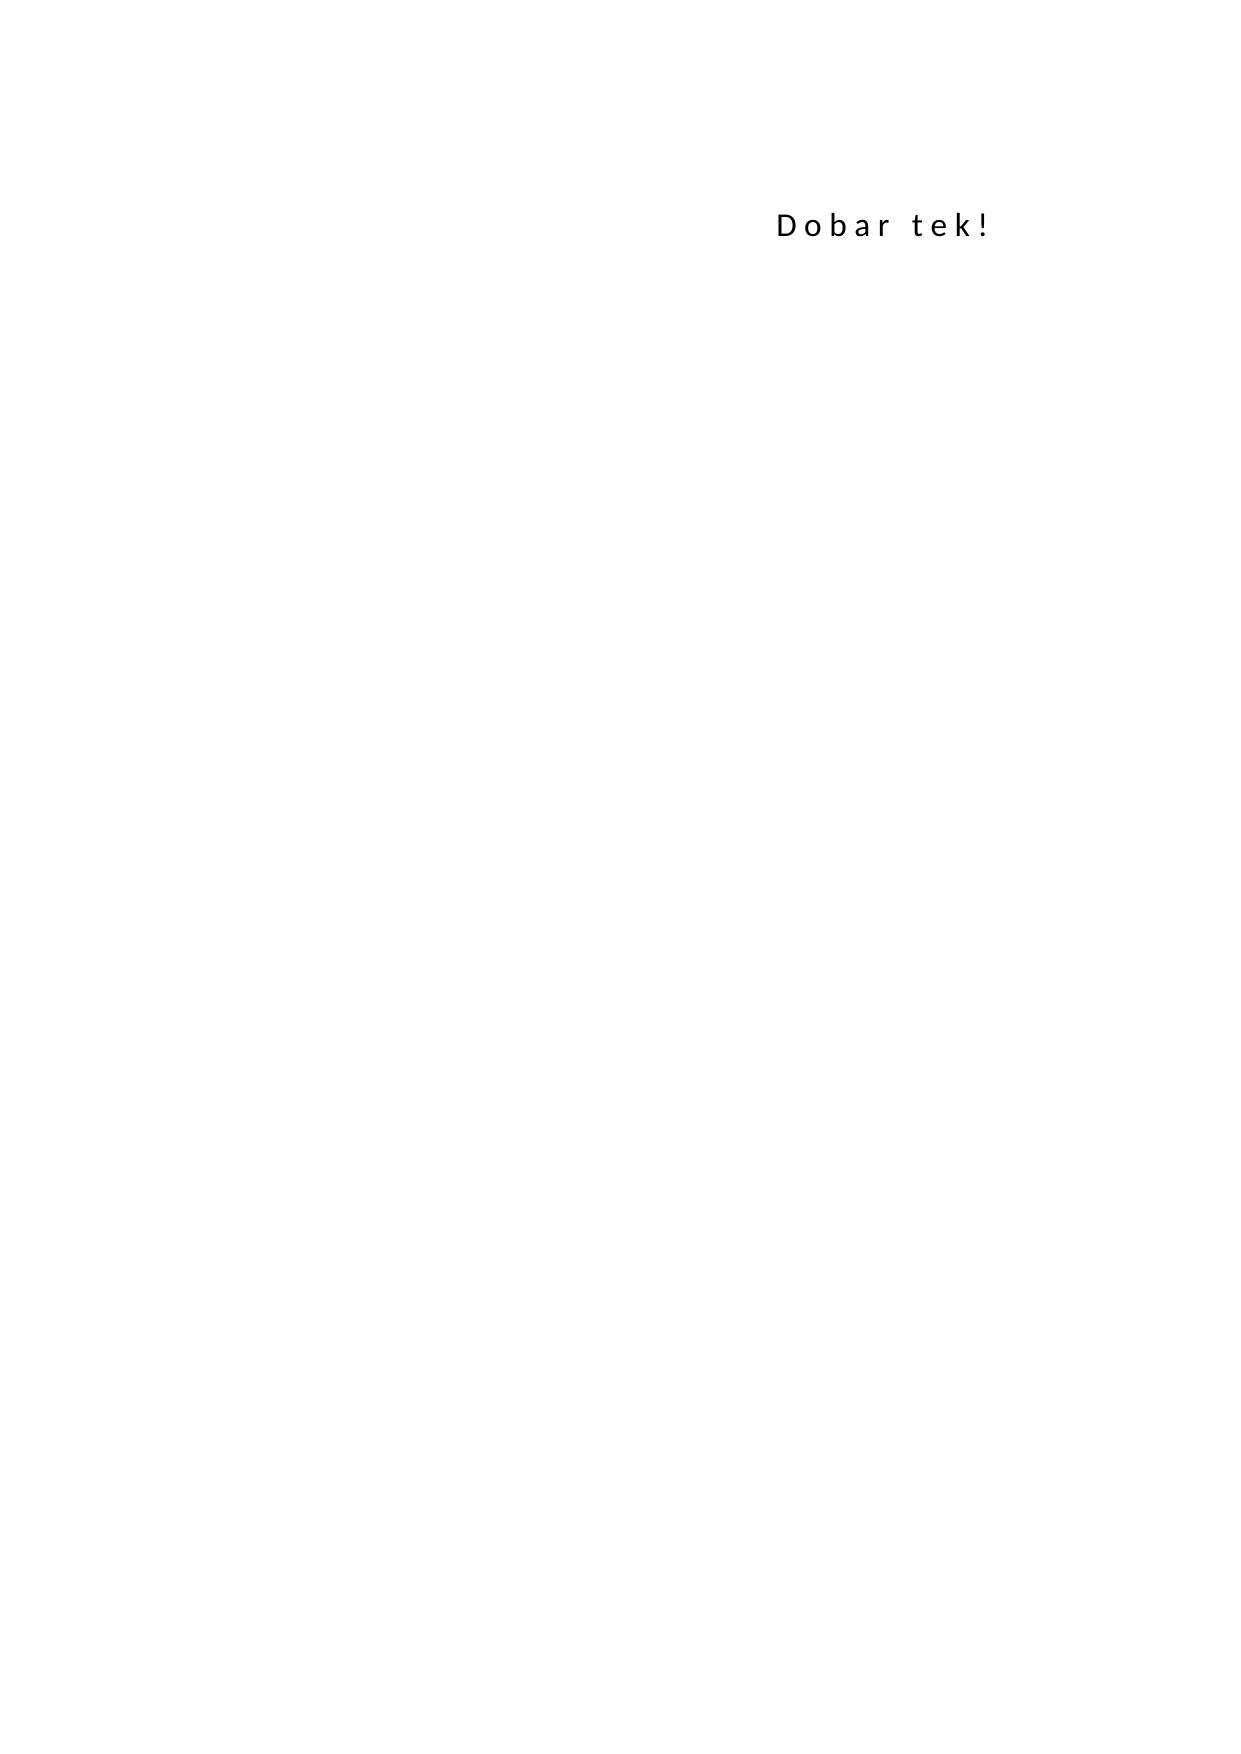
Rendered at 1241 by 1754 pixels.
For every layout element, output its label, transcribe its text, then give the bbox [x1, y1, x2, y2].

text D o b a r t e k ! [523, 204, 1167, 244]
